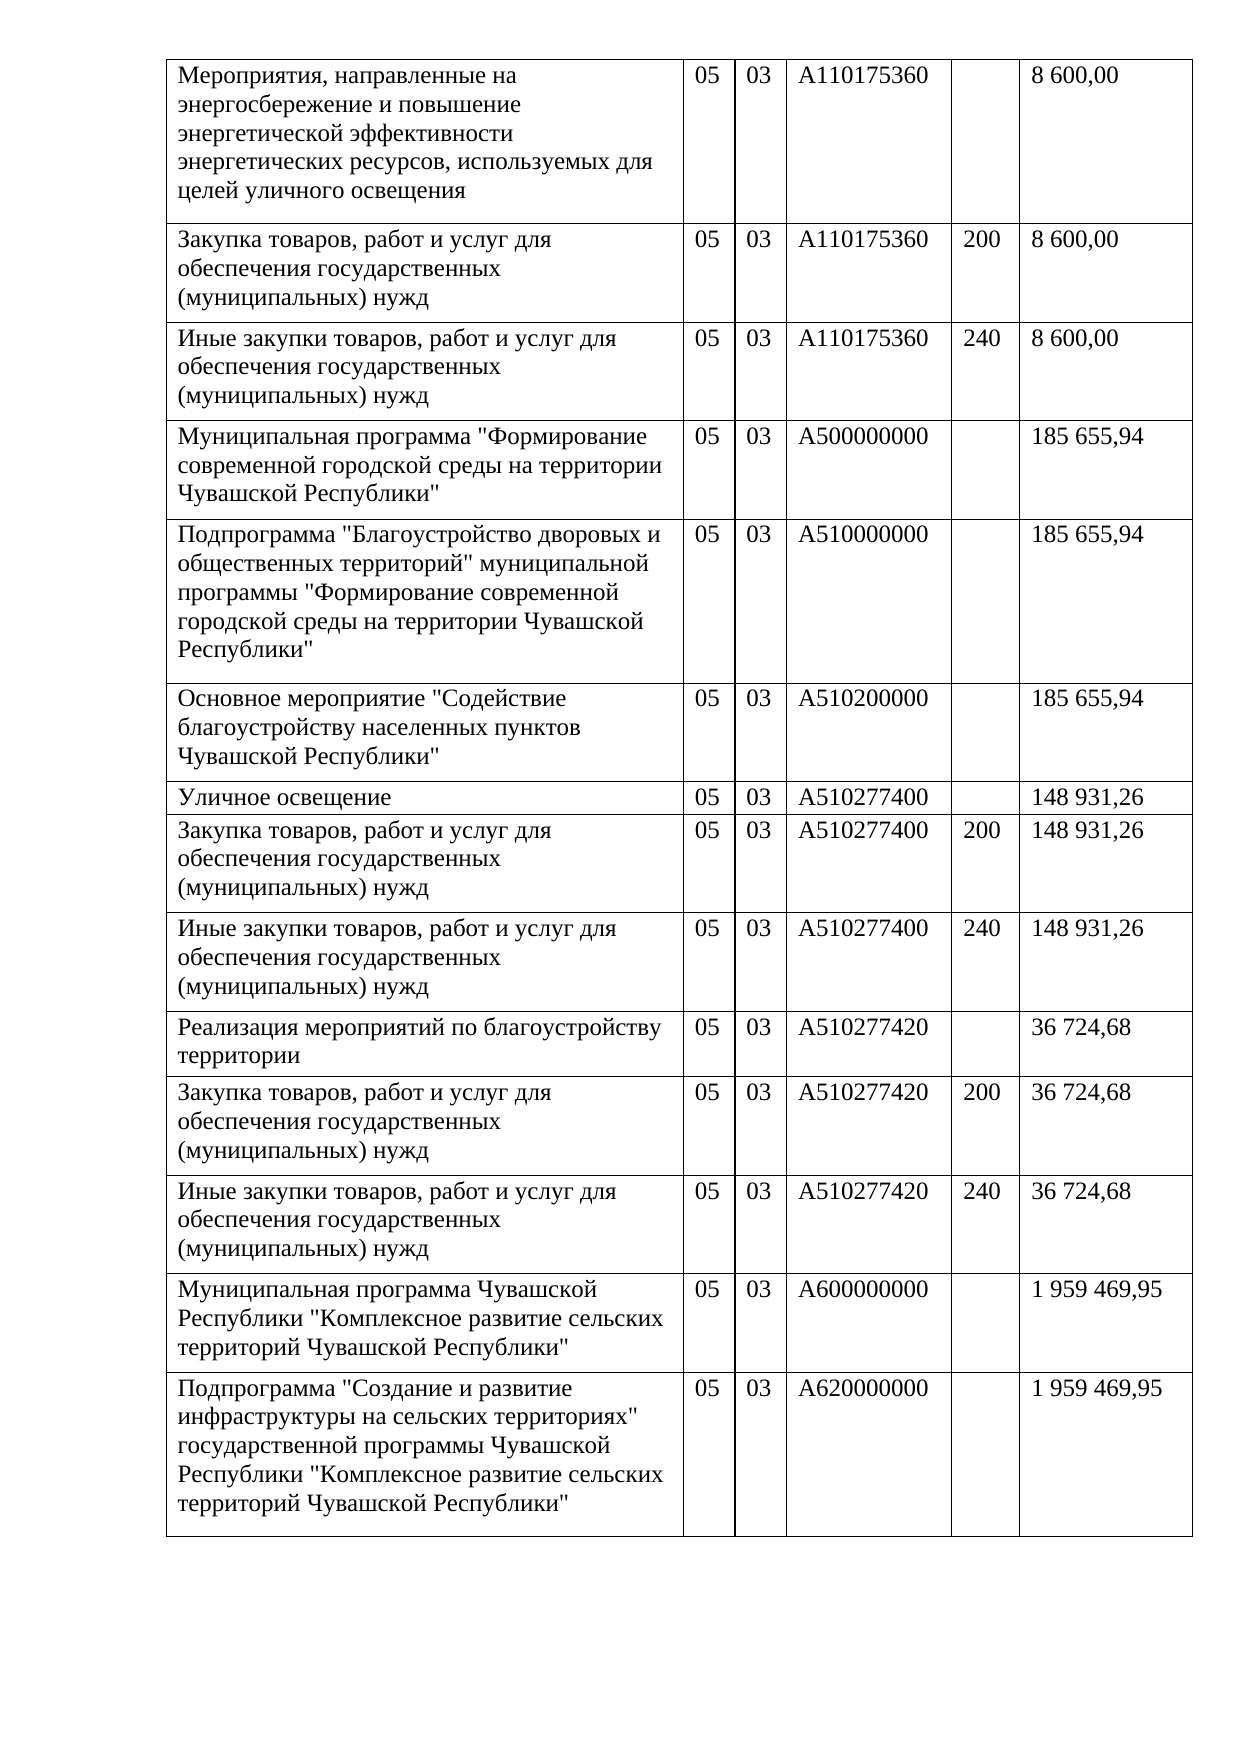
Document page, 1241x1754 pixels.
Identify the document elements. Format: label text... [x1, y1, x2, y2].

table_cell 05 [684, 224, 734, 322]
table_cell 03 [736, 60, 786, 223]
table_cell [952, 421, 1019, 518]
table_cell 148 931,26 [1020, 815, 1192, 912]
table_cell 05 [684, 421, 734, 518]
table_cell Закупка товаров, работ и услуг для обеспечения государственных (муниципальных) нужд [167, 224, 683, 322]
table_cell 200 [952, 1077, 1019, 1175]
table_cell 05 [684, 815, 734, 912]
table_cell 05 [684, 913, 734, 1011]
table_cell 200 [952, 224, 1019, 322]
table_cell A600000000 [787, 1274, 951, 1372]
table_cell 03 [736, 421, 786, 518]
table_cell A510000000 [787, 520, 951, 682]
table_cell 36 724,68 [1020, 1012, 1192, 1076]
table_cell 03 [736, 1373, 786, 1536]
table_cell A510277400 [787, 782, 951, 814]
table_cell A110175360 [787, 323, 951, 420]
table_cell A510200000 [787, 684, 951, 781]
table_cell [952, 60, 1019, 223]
table_cell 03 [736, 1012, 786, 1076]
table_cell A500000000 [787, 421, 951, 518]
table_cell Иные закупки товаров, работ и услуг для обеспечения государственных (муниципальных) нужд [167, 323, 683, 420]
table_cell 03 [736, 1274, 786, 1372]
table_cell 03 [736, 323, 786, 420]
table_cell 36 724,68 [1020, 1077, 1192, 1175]
table_cell 1 959 469,95 [1020, 1373, 1192, 1536]
table_cell Муниципальная программа "Формирование современной городской среды на территории Чувашской Республики" [167, 421, 683, 518]
table_cell [952, 1373, 1019, 1536]
table_cell 03 [736, 224, 786, 322]
table_cell 03 [736, 782, 786, 814]
table_cell Основное мероприятие "Содействие благоустройству населенных пунктов Чувашской Республики" [167, 684, 683, 781]
table_cell A510277420 [787, 1176, 951, 1273]
table_cell A110175360 [787, 224, 951, 322]
table_cell 05 [684, 1373, 734, 1536]
table_cell 05 [684, 60, 734, 223]
table_cell 05 [684, 323, 734, 420]
table_cell [952, 520, 1019, 682]
table_cell 185 655,94 [1020, 684, 1192, 781]
table_cell Иные закупки товаров, работ и услуг для обеспечения государственных (муниципальных) нужд [167, 1176, 683, 1273]
table_cell 1 959 469,95 [1020, 1274, 1192, 1372]
table_cell Реализация мероприятий по благоустройству территории [167, 1012, 683, 1076]
table_cell 240 [952, 913, 1019, 1011]
table_cell A510277420 [787, 1012, 951, 1076]
table_cell [952, 684, 1019, 781]
table_cell A510277400 [787, 815, 951, 912]
table_cell 185 655,94 [1020, 421, 1192, 518]
table_cell 05 [684, 1012, 734, 1076]
table_cell Мероприятия, направленные на энергосбережение и повышение энергетической эффективности энергетических ресурсов, используемых для целей уличного освещения [167, 60, 683, 223]
table_cell A510277400 [787, 913, 951, 1011]
table_cell Закупка товаров, работ и услуг для обеспечения государственных (муниципальных) нужд [167, 1077, 683, 1175]
table_cell A620000000 [787, 1373, 951, 1536]
table_cell 05 [684, 782, 734, 814]
table_cell 148 931,26 [1020, 782, 1192, 814]
table_cell Уличное освещение [167, 782, 683, 814]
table_cell A110175360 [787, 60, 951, 223]
table_cell 05 [684, 684, 734, 781]
table_cell 240 [952, 323, 1019, 420]
table_cell [952, 1012, 1019, 1076]
table_cell 03 [736, 684, 786, 781]
table_cell 03 [736, 913, 786, 1011]
table_cell Подпрограмма "Создание и развитие инфраструктуры на сельских территориях" государственной программы Чувашской Республики "Комплексное развитие сельских территорий Чувашской Республики" [167, 1373, 683, 1536]
table_cell 03 [736, 1176, 786, 1273]
table_cell 03 [736, 815, 786, 912]
table_cell [952, 782, 1019, 814]
table_cell 8 600,00 [1020, 60, 1192, 223]
table_cell Муниципальная программа Чувашской Республики "Комплексное развитие сельских территорий Чувашской Республики" [167, 1274, 683, 1372]
table_cell 8 600,00 [1020, 323, 1192, 420]
table_cell 148 931,26 [1020, 913, 1192, 1011]
table_cell 200 [952, 815, 1019, 912]
table_cell 03 [736, 1077, 786, 1175]
table_cell 05 [684, 1176, 734, 1273]
table_cell 05 [684, 1077, 734, 1175]
table_cell A510277420 [787, 1077, 951, 1175]
table_cell 240 [952, 1176, 1019, 1273]
table_cell [952, 1274, 1019, 1372]
table_cell 36 724,68 [1020, 1176, 1192, 1273]
table_cell 05 [684, 1274, 734, 1372]
table_cell 03 [736, 520, 786, 682]
table_cell 8 600,00 [1020, 224, 1192, 322]
table_cell 05 [684, 520, 734, 682]
table_cell 185 655,94 [1020, 520, 1192, 682]
table_cell Иные закупки товаров, работ и услуг для обеспечения государственных (муниципальных) нужд [167, 913, 683, 1011]
table_cell Закупка товаров, работ и услуг для обеспечения государственных (муниципальных) нужд [167, 815, 683, 912]
table_cell Подпрограмма "Благоустройство дворовых и общественных территорий" муниципальной программы "Формирование современной городской среды на территории Чувашской Республики" [167, 520, 683, 682]
